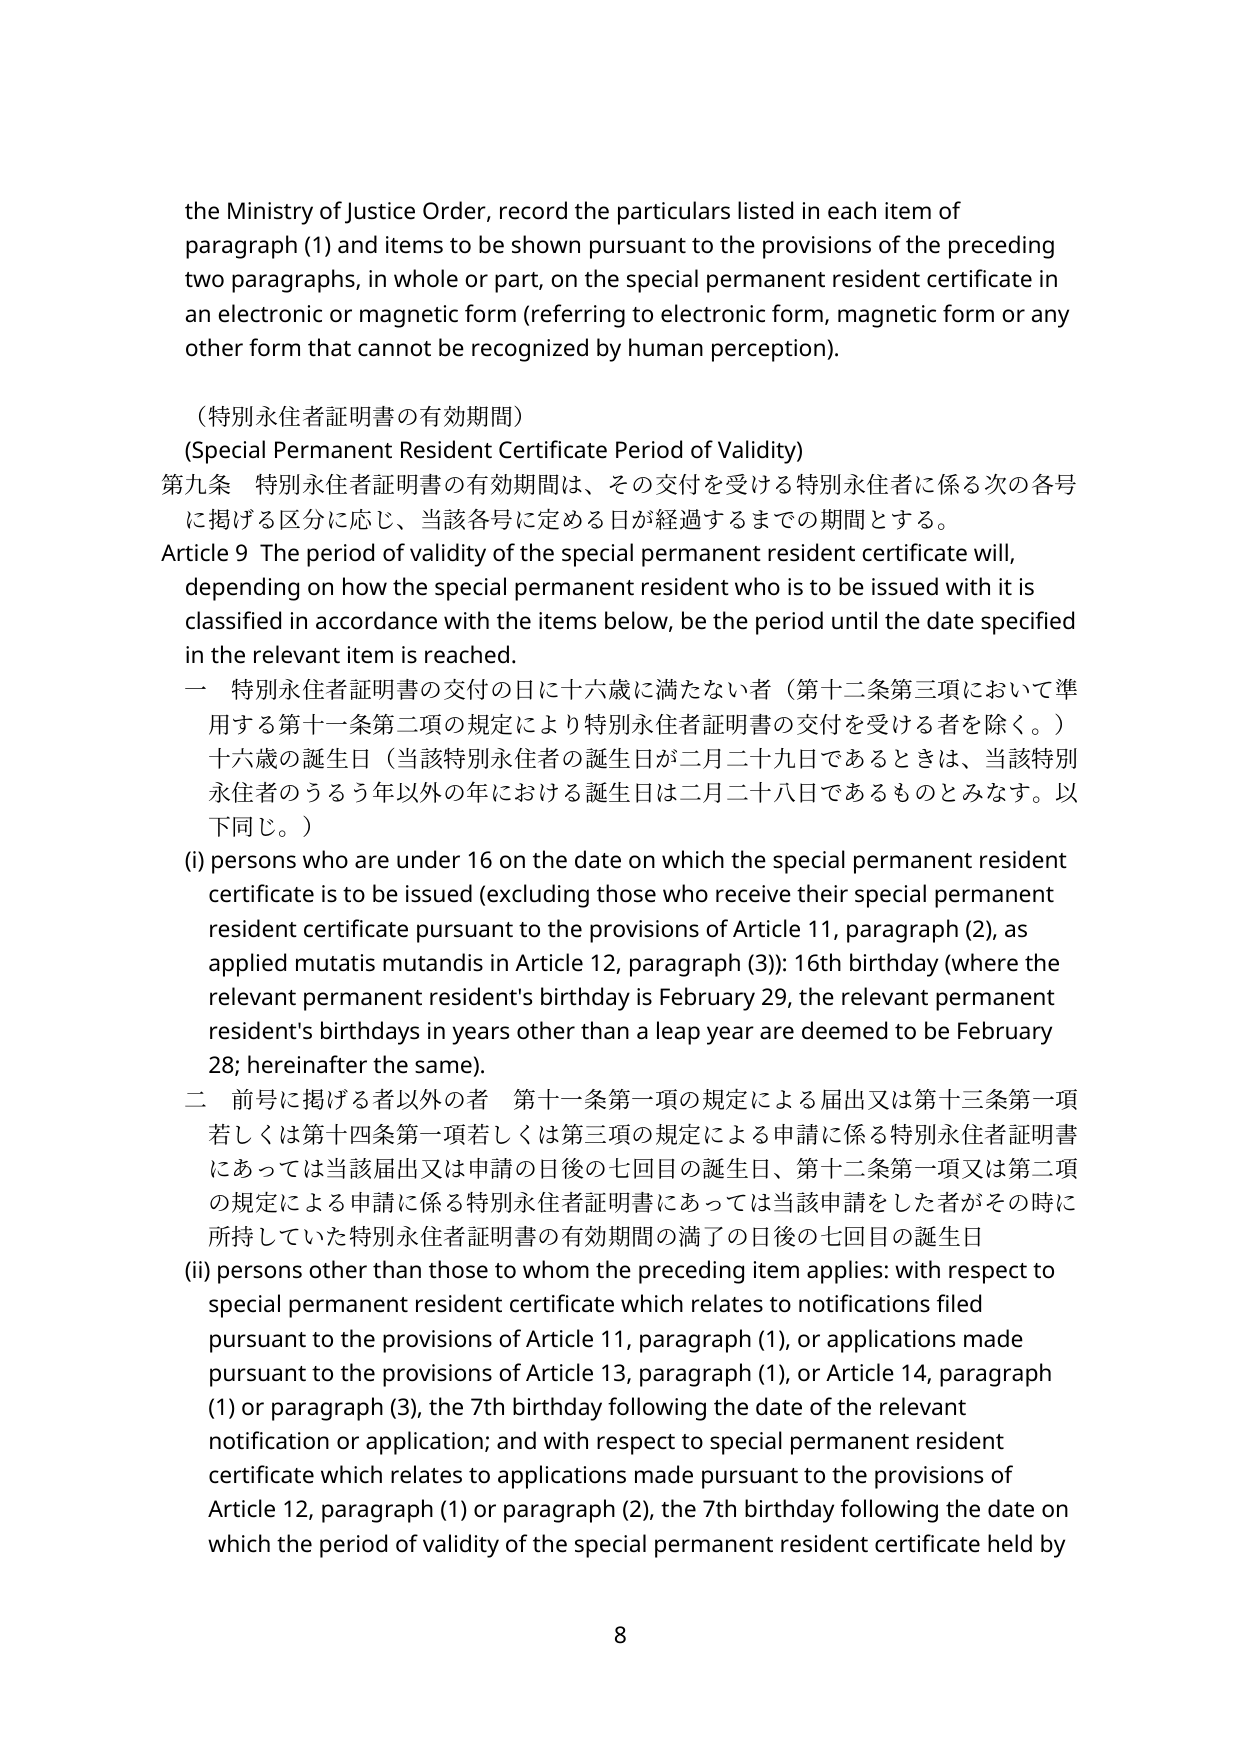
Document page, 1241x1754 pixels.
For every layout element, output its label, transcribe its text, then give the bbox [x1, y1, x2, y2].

text (Special Permanent Resident Certificate Period of Validity) [184, 433, 1079, 467]
text （特別永住者証明書の有効期間） [184, 399, 1079, 433]
text Article 9 The period of validity of the special permanent resident certificate will, depending on how the special permanent resident who is to be issued with it is classified in accordance with the items below, be the period until the date specified in the relevant item is reached. [161, 535, 1079, 672]
text 第九条 特別永住者証明書の有効期間は、その交付を受ける特別永住者に係る次の各号に掲げる区分に応じ、当該各号に定める日が経過するまでの期間とする。 [161, 467, 1079, 535]
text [184, 1253, 1079, 1560]
text (i) persons who are under 16 on the date on which the special permanent resident certificate is to be issued (excluding those who receive their special permanent resident certificate pursuant to the provisions of Article 11, paragraph (2), as applied mutatis mutandis in Article 12, paragraph (3)): 16th birthday (where the relevant permanent resident's birthday is February 29, the relevant permanent resident's birthdays in years other than a leap year are deemed to be February 28; hereinafter the same). [184, 843, 1079, 1082]
text 一 特別永住者証明書の交付の日に十六歳に満たない者（第十二条第三項において準用する第十一条第二項の規定により特別永住者証明書の交付を受ける者を除く。） 十六歳の誕生日（当該特別永住者の誕生日が二月二十九日であるときは、当該特別永住者のうるう年以外の年における誕生日は二月二十八日であるものとみなす。以下同じ。） [184, 672, 1079, 843]
text 二 前号に掲げる者以外の者 第十一条第一項の規定による届出又は第十三条第一項若しくは第十四条第一項若しくは第三項の規定による申請に係る特別永住者証明書にあっては当該届出又は申請の日後の七回目の誕生日、第十二条第一項又は第二項の規定による申請に係る特別永住者証明書にあっては当該申請をした者がその時に所持していた特別永住者証明書の有効期間の満了の日後の七回目の誕生日 [184, 1082, 1079, 1253]
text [161, 194, 1079, 364]
